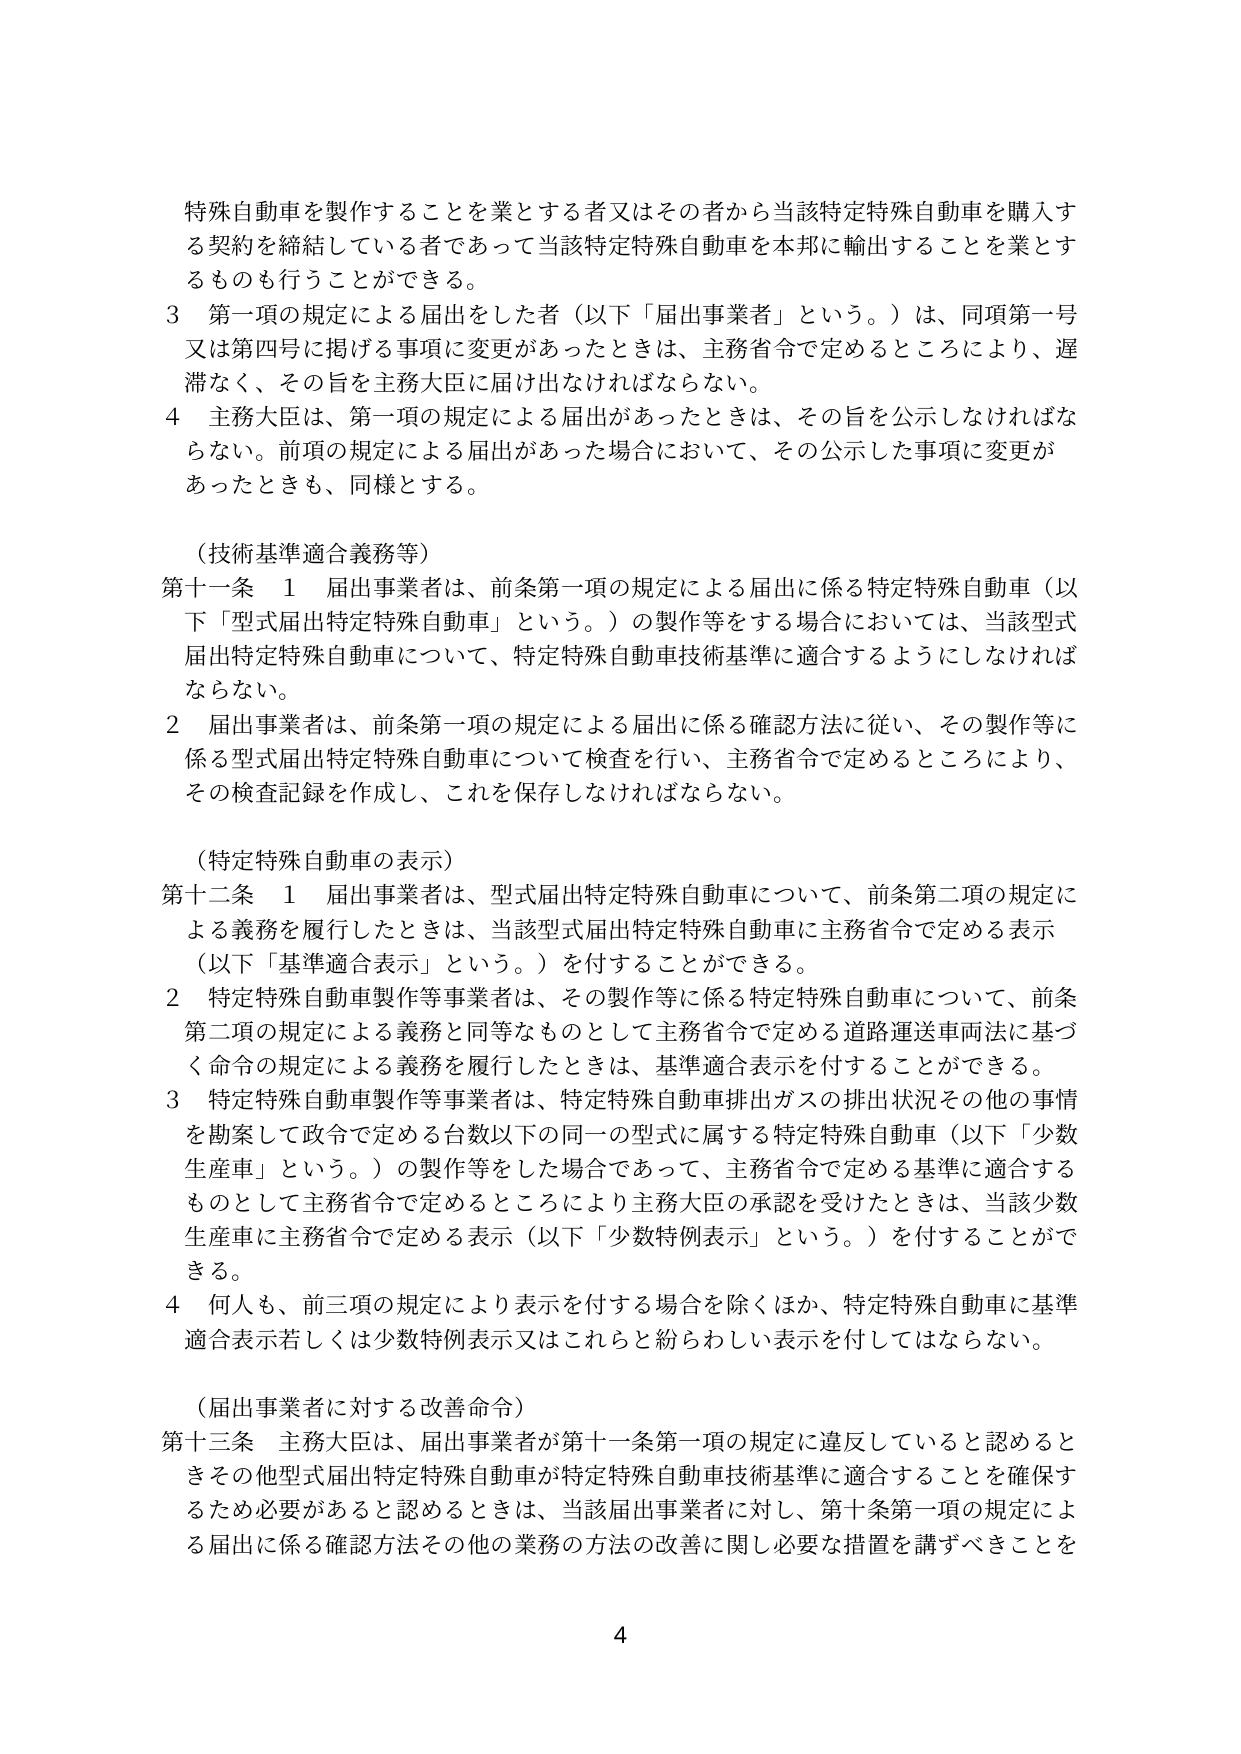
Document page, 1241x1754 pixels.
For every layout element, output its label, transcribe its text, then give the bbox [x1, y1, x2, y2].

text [161, 194, 1079, 296]
text ２ 届出事業者は、前条第一項の規定による届出に係る確認方法に従い、その製作等に係る型式届出特定特殊自動車について検査を行い、主務省令で定めるところにより、その検査記録を作成し、これを保存しなければならない。 [161, 706, 1079, 809]
text 第十一条 １ 届出事業者は、前条第一項の規定による届出に係る特定特殊自動車（以下「型式届出特定特殊自動車」という。）の製作等をする場合においては、当該型式届出特定特殊自動車について、特定特殊自動車技術基準に適合するようにしなければならない。 [161, 569, 1079, 706]
text ４ 主務大臣は、第一項の規定による届出があったときは、その旨を公示しなければならない。前項の規定による届出があった場合において、その公示した事項に変更があったときも、同様とする。 [161, 399, 1079, 501]
text （届出事業者に対する改善命令） [184, 1389, 1079, 1424]
text （特定特殊自動車の表示） [184, 843, 1079, 877]
text ４ 何人も、前三項の規定により表示を付する場合を除くほか、特定特殊自動車に基準適合表示若しくは少数特例表示又はこれらと紛らわしい表示を付してはならない。 [161, 1287, 1079, 1355]
text （技術基準適合義務等） [184, 535, 1079, 569]
text ３ 特定特殊自動車製作等事業者は、特定特殊自動車排出ガスの排出状況その他の事情を勘案して政令で定める台数以下の同一の型式に属する特定特殊自動車（以下「少数生産車」という。）の製作等をした場合であって、主務省令で定める基準に適合するものとして主務省令で定めるところにより主務大臣の承認を受けたときは、当該少数生産車に主務省令で定める表示（以下「少数特例表示」という。）を付することができる。 [161, 1082, 1079, 1287]
text ２ 特定特殊自動車製作等事業者は、その製作等に係る特定特殊自動車について、前条第二項の規定による義務と同等なものとして主務省令で定める道路運送車両法に基づく命令の規定による義務を履行したときは、基準適合表示を付することができる。 [161, 979, 1079, 1082]
text 第十二条 １ 届出事業者は、型式届出特定特殊自動車について、前条第二項の規定による義務を履行したときは、当該型式届出特定特殊自動車に主務省令で定める表示（以下「基準適合表示」という。）を付することができる。 [161, 877, 1079, 979]
text ３ 第一項の規定による届出をした者（以下「届出事業者」という。）は、同項第一号又は第四号に掲げる事項に変更があったときは、主務省令で定めるところにより、遅滞なく、その旨を主務大臣に届け出なければならない。 [161, 296, 1079, 399]
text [161, 1424, 1079, 1560]
